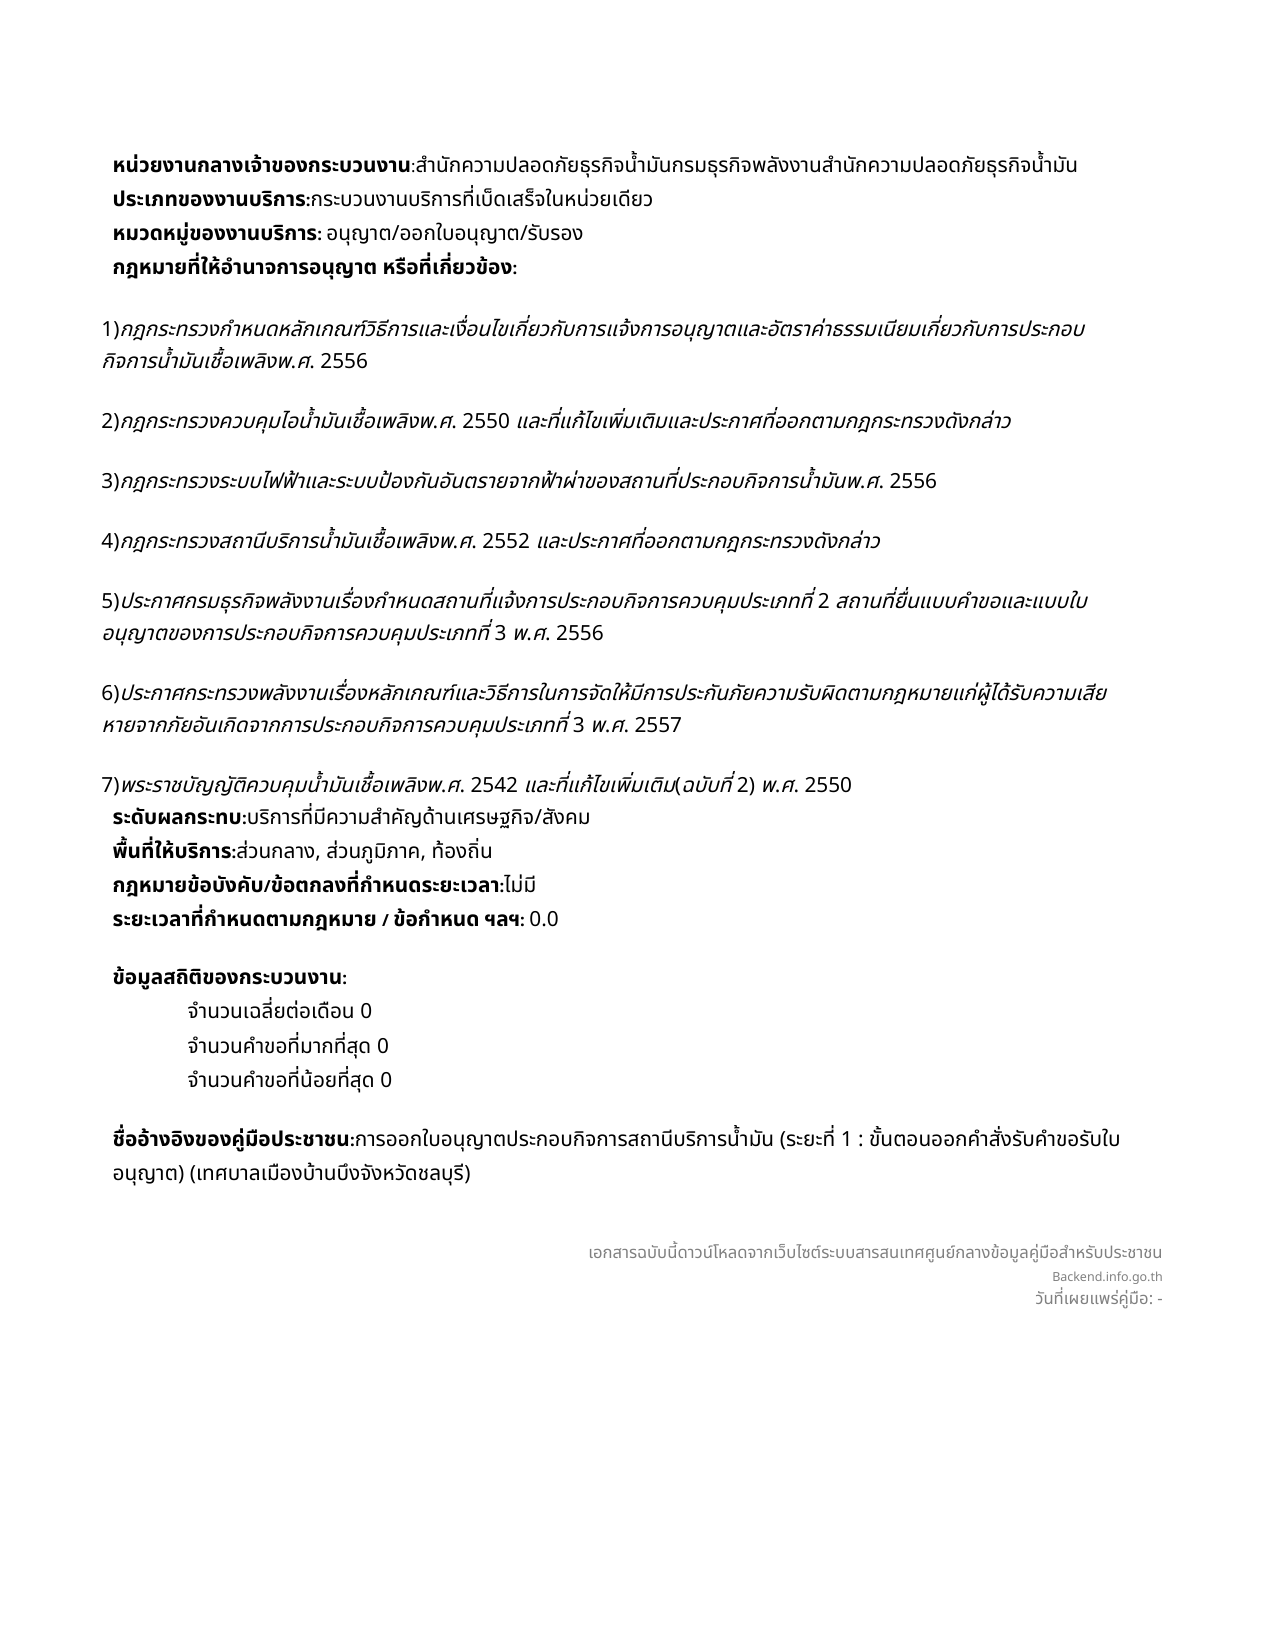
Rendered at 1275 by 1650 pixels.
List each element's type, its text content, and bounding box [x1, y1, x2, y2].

table_cell 5)ประกาศกรมธุรกิจพลังงานเรื่องกำหนดสถานที่แจ้งการประกอบกิจการควบคุมประเภทที่ 2 สถานที่ยื่นแบบคำขอและแบบใบอนุญาตของการประกอบกิจการควบคุมประเภทที่ 3 พ.ศ. 2556 [90, 558, 1139, 650]
text หมวดหมู่ของงานบริการ: อนุญาต/ออกใบอนุญาต/รับรอง [112, 218, 1162, 249]
table_cell 4)กฎกระทรวงสถานีบริการน้ำมันเชื้อเพลิงพ.ศ. 2552 และประกาศที่ออกตามกฎกระทรวงดังกล่าว [90, 498, 1139, 558]
table_cell 3)กฎกระทรวงระบบไฟฟ้าและระบบป้องกันอันตรายจากฟ้าผ่าของสถานที่ประกอบกิจการน้ำมันพ.ศ. 2556 [90, 438, 1139, 498]
table_cell 2)กฎกระทรวงควบคุมไอน้ำมันเชื้อเพลิงพ.ศ. 2550 และที่แก้ไขเพิ่มเติมและประกาศที่ออกตามกฎกระทรวงดังกล่าว [90, 378, 1139, 438]
text ข้อมูลสถิติของกระบวนงาน: [112, 963, 1162, 994]
text หน่วยงานกลางเจ้าของกระบวนงาน:สำนักความปลอดภัยธุรกิจน้ำมันกรมธุรกิจพลังงานสำนักความปลอดภัยธุรกิจน้ำมัน [112, 150, 1162, 181]
text จำนวนคำขอที่มากที่สุด 0 [112, 1031, 1162, 1062]
text กฎหมายข้อบังคับ/ข้อตกลงที่กำหนดระยะเวลา:ไม่มี ระยะเวลาที่กำหนดตามกฎหมาย / ข้อกำหนด ฯลฯ: 0.0 [112, 870, 1162, 936]
table_header 1)กฎกระทรวงกำหนดหลักเกณฑ์วิธีการและเงื่อนไขเกี่ยวกับการแจ้งการอนุญาตและอัตราค่าธรรมเนียมเกี่ยวกับการประกอบกิจการน้ำมันเชื้อเพลิงพ.ศ. 2556 [90, 286, 1139, 378]
text จำนวนคำขอที่น้อยที่สุด 0 [112, 1065, 1162, 1097]
text เอกสารฉบับนี้ดาวน์โหลดจากเว็บไซต์ระบบสารสนเทศศูนย์กลางข้อมูลคู่มือสำหรับประชาชน [112, 1241, 1162, 1266]
text จำนวนเฉลี่ยต่อเดือน 0 [112, 997, 1162, 1028]
text ประเภทของงานบริการ:กระบวนงานบริการที่เบ็ดเสร็จในหน่วยเดียว [112, 184, 1162, 215]
table_cell 7)พระราชบัญญัติควบคุมน้ำมันเชื้อเพลิงพ.ศ. 2542 และที่แก้ไขเพิ่มเติม(ฉบับที่ 2) พ.ศ. 2550 [90, 742, 1139, 802]
text ชื่ออ้างอิงของคู่มือประชาชน:การออกใบอนุญาตประกอบกิจการสถานีบริการน้ำมัน (ระยะที่ 1 : ขั้นตอนออกคำสั่งรับคำขอรับใบอนุญาต) (เทศบาลเมืองบ้านบึงจังหวัดชลบุรี) [112, 1124, 1162, 1189]
text กฎหมายที่ให้อำนาจการอนุญาต หรือที่เกี่ยวข้อง: [112, 252, 1162, 283]
text Backend.info.go.th [112, 1268, 1162, 1285]
text ระดับผลกระทบ:บริการที่มีความสำคัญด้านเศรษฐกิจ/สังคม [112, 802, 1162, 833]
text วันที่เผยแพร่คู่มือ: - [112, 1287, 1162, 1312]
table_cell 6)ประกาศกระทรวงพลังงานเรื่องหลักเกณฑ์และวิธีการในการจัดให้มีการประกันภัยความรับผิดตามกฎหมายแก่ผู้ได้รับความเสียหายจากภัยอันเกิดจากการประกอบกิจการควบคุมประเภทที่ 3 พ.ศ. 2557 [90, 650, 1139, 742]
text พื้นที่ให้บริการ:ส่วนกลาง, ส่วนภูมิภาค, ท้องถิ่น [112, 836, 1162, 868]
